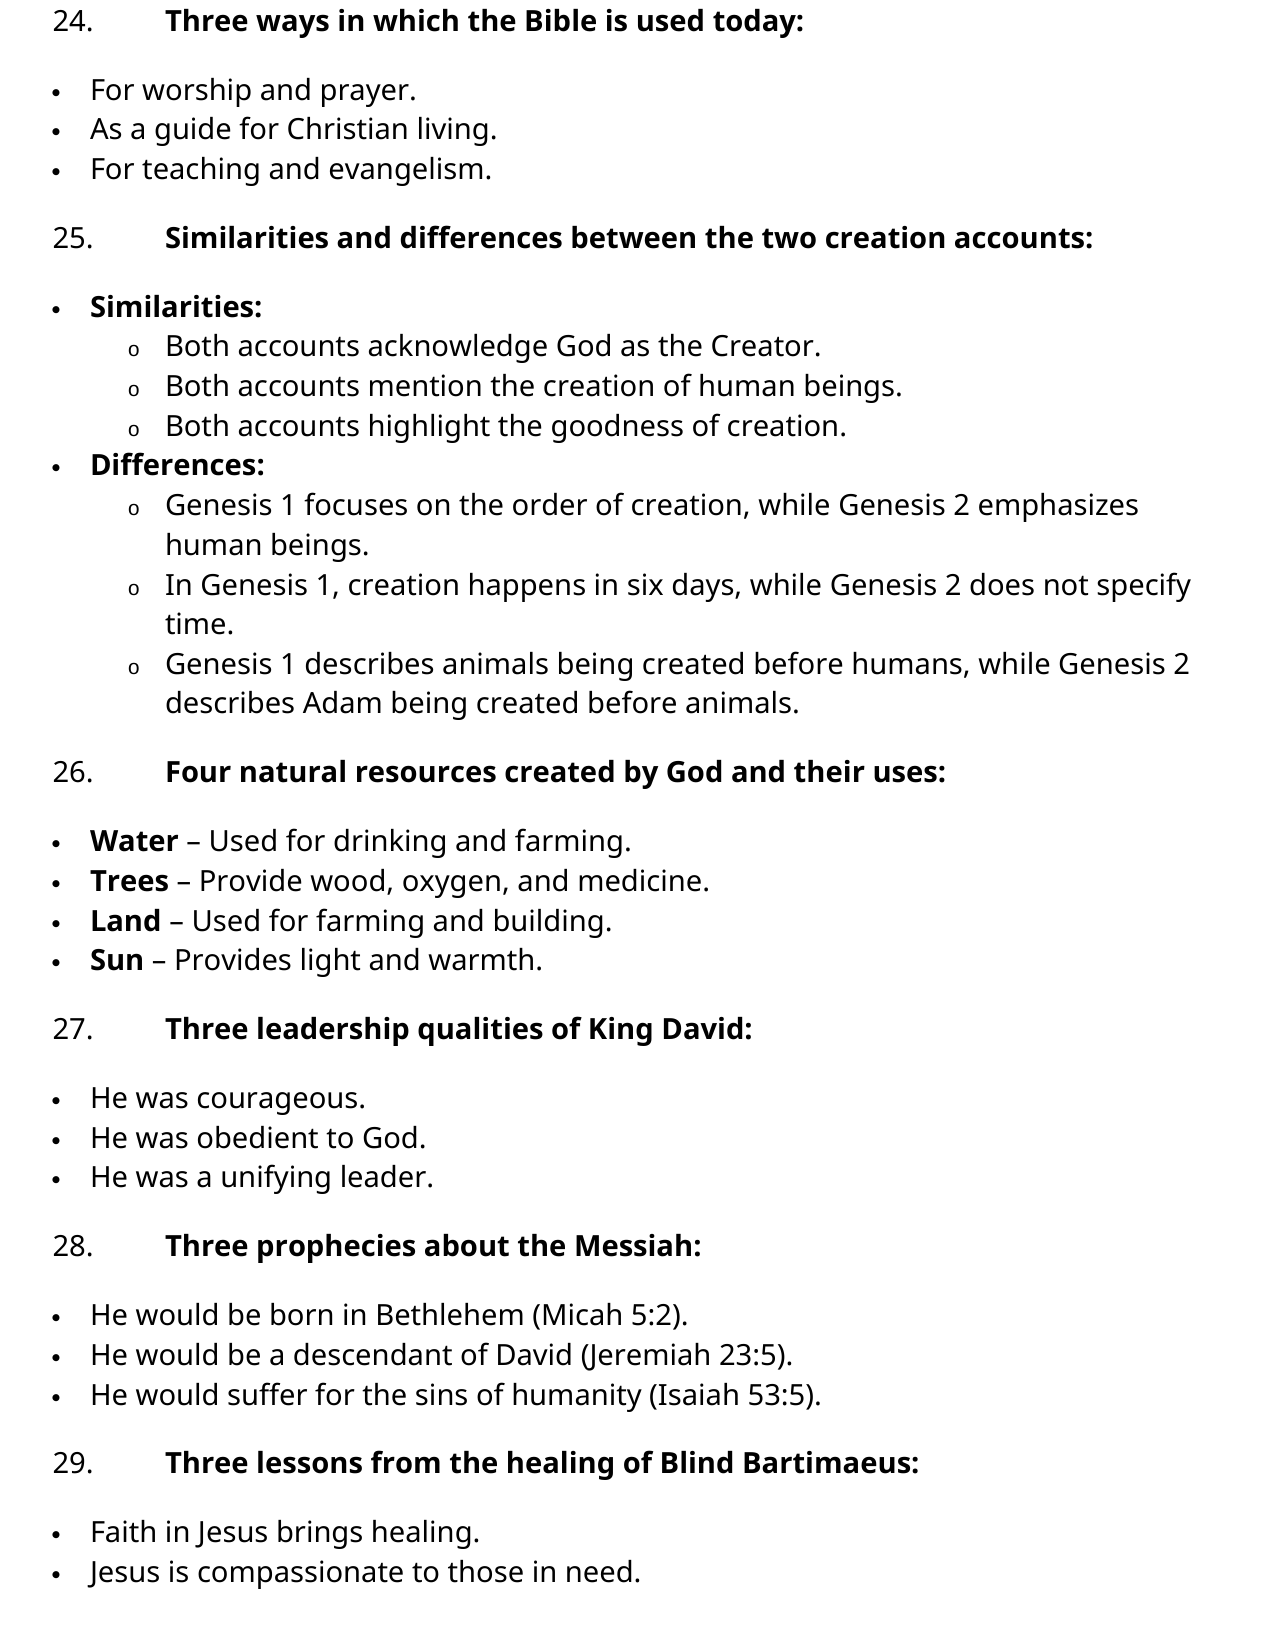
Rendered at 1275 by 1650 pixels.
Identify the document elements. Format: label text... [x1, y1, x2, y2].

list Faith in Jesus brings healing. [52, 1511, 1240, 1551]
list He would suffer for the sins of humanity (Isaiah 53:5). [52, 1374, 1240, 1413]
list Differences: [52, 445, 1240, 484]
list Water – Used for drinking and farming. [52, 821, 1240, 860]
list He would be born in Bethlehem (Micah 5:2). [52, 1294, 1240, 1334]
list Three prophecies about the Messiah: [52, 1226, 1240, 1265]
list In Genesis 1, creation happens in six days, while Genesis 2 does not specify time. [127, 564, 1240, 643]
list He was a unifying leader. [52, 1157, 1240, 1196]
list As a guide for Christian living. [52, 108, 1240, 148]
list Both accounts mention the creation of human beings. [127, 365, 1240, 405]
list Similarities and differences between the two creation accounts: [52, 217, 1240, 257]
list Genesis 1 describes animals being created before humans, while Genesis 2 describes Adam being created before animals. [127, 643, 1240, 722]
list Three ways in which the Bible is used today: [52, 0, 1240, 40]
list He was obedient to God. [52, 1117, 1240, 1157]
list Land – Used for farming and building. [52, 900, 1240, 939]
list Three lessons from the healing of Blind Bartimaeus: [52, 1443, 1240, 1482]
list He was courageous. [52, 1077, 1240, 1117]
list Both accounts highlight the goodness of creation. [127, 405, 1240, 445]
list Similarities: [52, 286, 1240, 326]
list Sun – Provides light and warmth. [52, 939, 1240, 979]
list Jesus is compassionate to those in need. [52, 1551, 1240, 1591]
list Four natural resources created by God and their uses: [52, 752, 1240, 791]
list He would be a descendant of David (Jeremiah 23:5). [52, 1334, 1240, 1374]
list Trees – Provide wood, oxygen, and medicine. [52, 860, 1240, 900]
list For worship and prayer. [52, 69, 1240, 108]
list Three leadership qualities of King David: [52, 1008, 1240, 1048]
list Both accounts acknowledge God as the Creator. [127, 326, 1240, 365]
list For teaching and evangelism. [52, 148, 1240, 188]
list Genesis 1 focuses on the order of creation, while Genesis 2 emphasizes human beings. [127, 484, 1240, 564]
